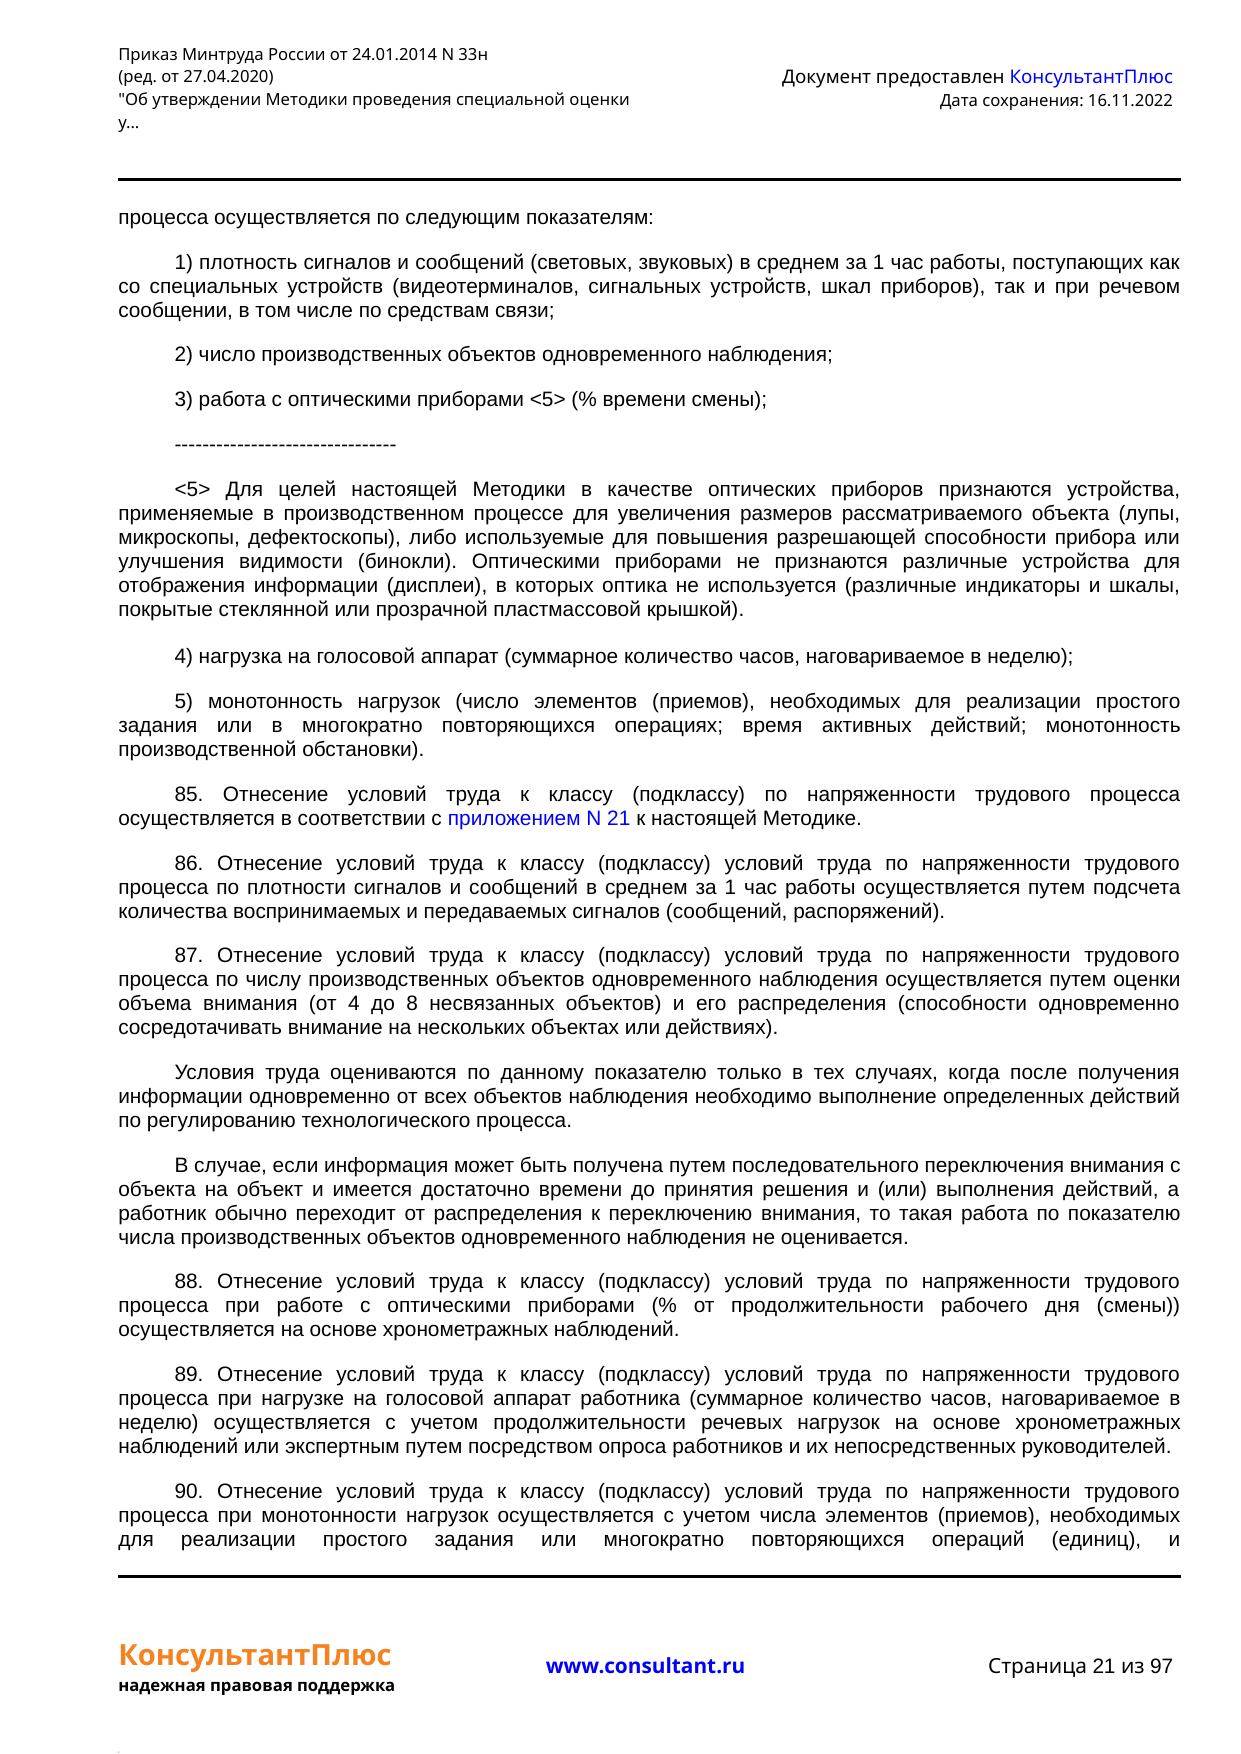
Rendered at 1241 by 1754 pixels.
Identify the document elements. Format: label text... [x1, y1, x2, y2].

text Условия труда оцениваются по данному показателю только в тех случаях, когда после получения информации одновременно от всех объектов наблюдения необходимо выполнение определенных действий по регулированию технологического процесса. [118, 1060, 1181, 1132]
text 2) число производственных объектов одновременного наблюдения; [118, 342, 1181, 366]
text 89. Отнесение условий труда к классу (подклассу) условий труда по напряженности трудового процесса при нагрузке на голосовой аппарат работника (суммарное количество часов, наговариваемое в неделю) осуществляется с учетом продолжительности речевых нагрузок на основе хронометражных наблюдений или экспертным путем посредством опроса работников и их непосредственных руководителей. [118, 1362, 1181, 1458]
text <5> Для целей настоящей Методики в качестве оптических приборов признаются устройства, применяемые в производственном процессе для увеличения размеров рассматриваемого объекта (лупы, микроскопы, дефектоскопы), либо используемые для повышения разрешающей способности прибора или улучшения видимости (бинокли). Оптическими приборами не признаются различные устройства для отображения информации (дисплеи), в которых оптика не используется (различные индикаторы и шкалы, покрытые стеклянной или прозрачной пластмассовой крышкой). [118, 477, 1181, 620]
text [118, 205, 1181, 229]
text 5) монотонность нагрузок (число элементов (приемов), необходимых для реализации простого задания или в многократно повторяющихся операциях; время активных действий; монотонность производственной обстановки). [118, 689, 1181, 761]
text В случае, если информация может быть получена путем последовательного переключения внимания с объекта на объект и имеется достаточно времени до принятия решения и (или) выполнения действий, а работник обычно переходит от распределения к переключению внимания, то такая работа по показателю числа производственных объектов одновременного наблюдения не оценивается. [118, 1153, 1181, 1248]
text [118, 1479, 1181, 1551]
text 87. Отнесение условий труда к классу (подклассу) условий труда по напряженности трудового процесса по числу производственных объектов одновременного наблюдения осуществляется путем оценки объема внимания (от 4 до 8 несвязанных объектов) и его распределения (способности одновременно сосредотачивать внимание на нескольких объектах или действиях). [118, 943, 1181, 1039]
text 4) нагрузка на голосовой аппарат (суммарное количество часов, наговариваемое в неделю); [118, 644, 1181, 668]
text 88. Отнесение условий труда к классу (подклассу) условий труда по напряженности трудового процесса при работе с оптическими приборами (% от продолжительности рабочего дня (смены)) осуществляется на основе хронометражных наблюдений. [118, 1269, 1181, 1341]
text 1) плотность сигналов и сообщений (световых, звуковых) в среднем за 1 час работы, поступающих как со специальных устройств (видеотерминалов, сигнальных устройств, шкал приборов), так и при речевом сообщении, в том числе по средствам связи; [118, 249, 1181, 321]
text 86. Отнесение условий труда к классу (подклассу) условий труда по напряженности трудового процесса по плотности сигналов и сообщений в среднем за 1 час работы осуществляется путем подсчета количества воспринимаемых и передаваемых сигналов (сообщений, распоряжений). [118, 851, 1181, 922]
text -------------------------------- [118, 432, 1181, 456]
text 85. Отнесение условий труда к классу (подклассу) по напряженности трудового процесса осуществляется в соответствии с приложением N 21 к настоящей Методике. [118, 782, 1181, 830]
text 3) работа с оптическими приборами <5> (% времени смены); [118, 387, 1181, 411]
